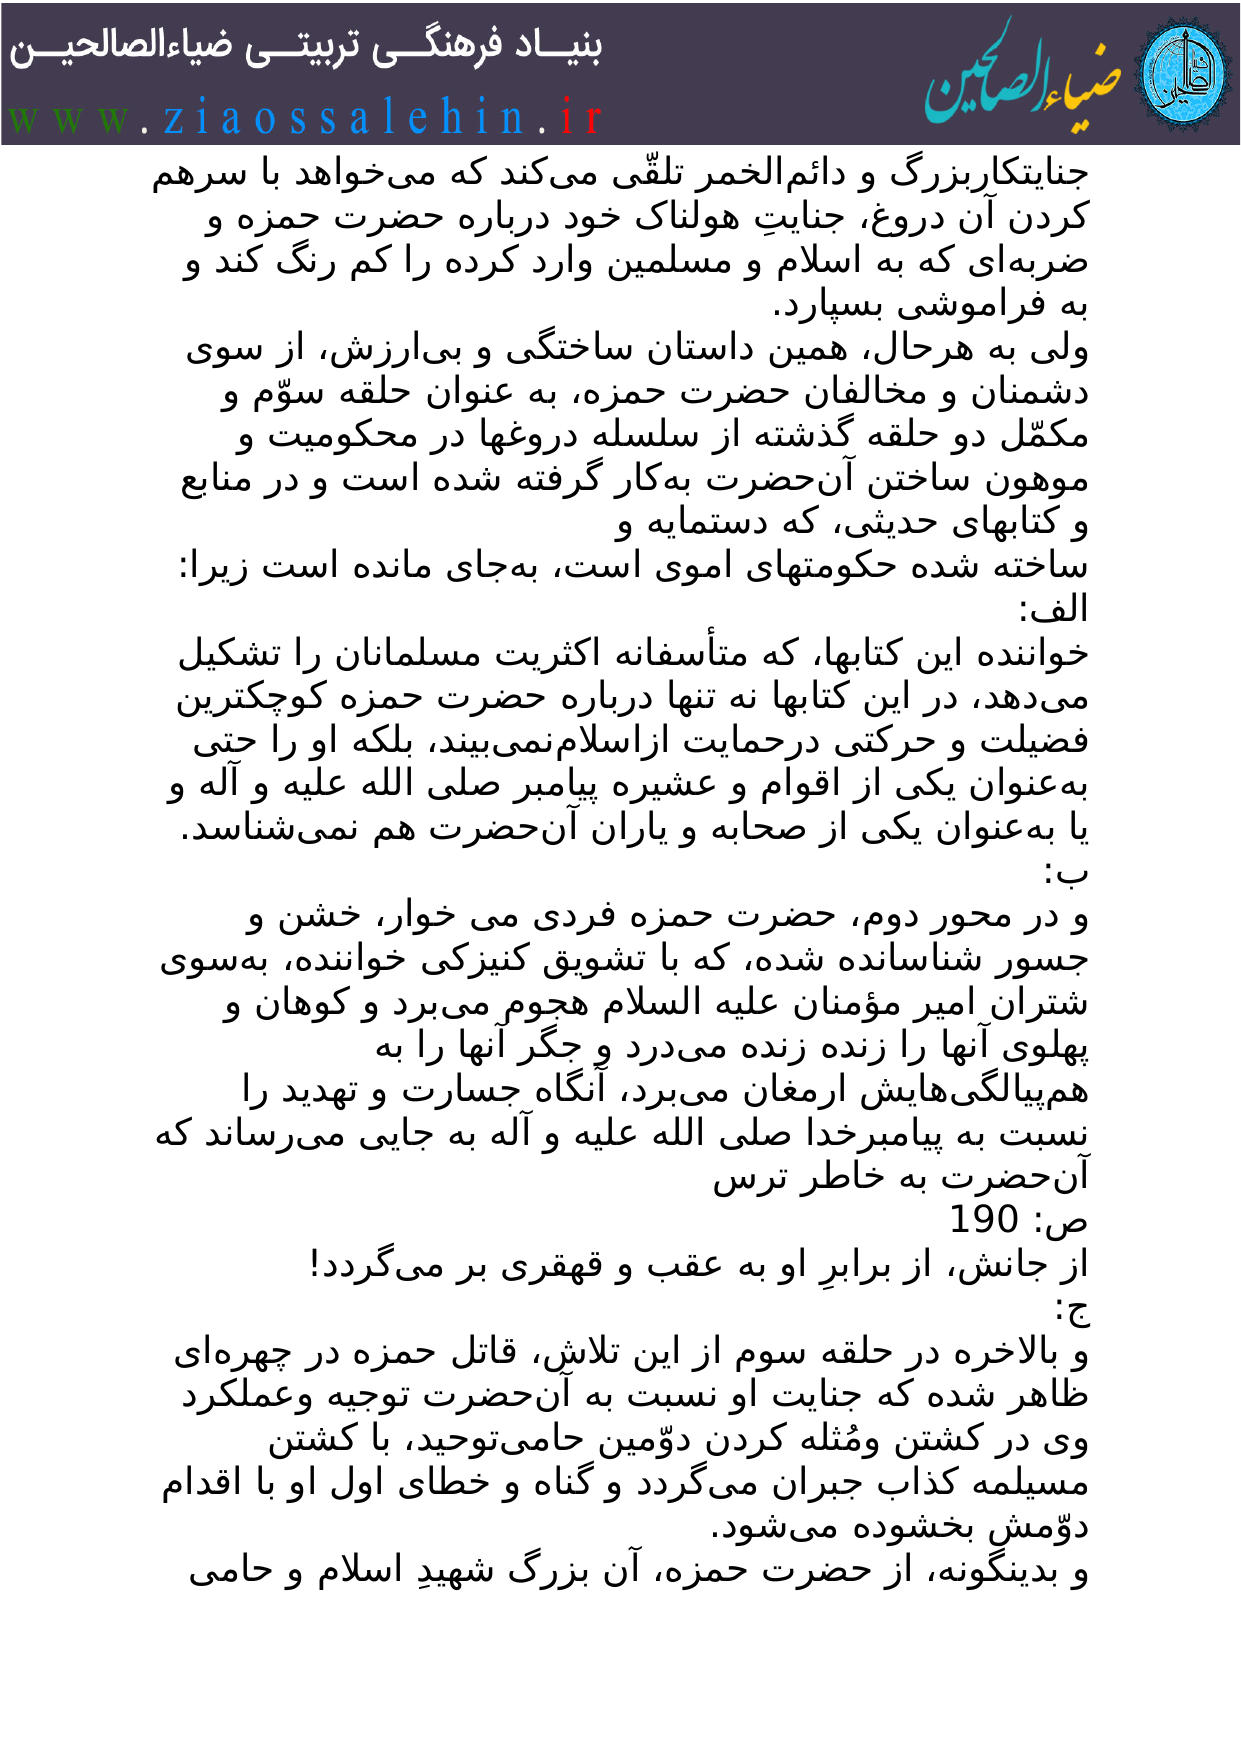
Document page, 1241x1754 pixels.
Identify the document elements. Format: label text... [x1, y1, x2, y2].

picture [1, 3, 1241, 145]
